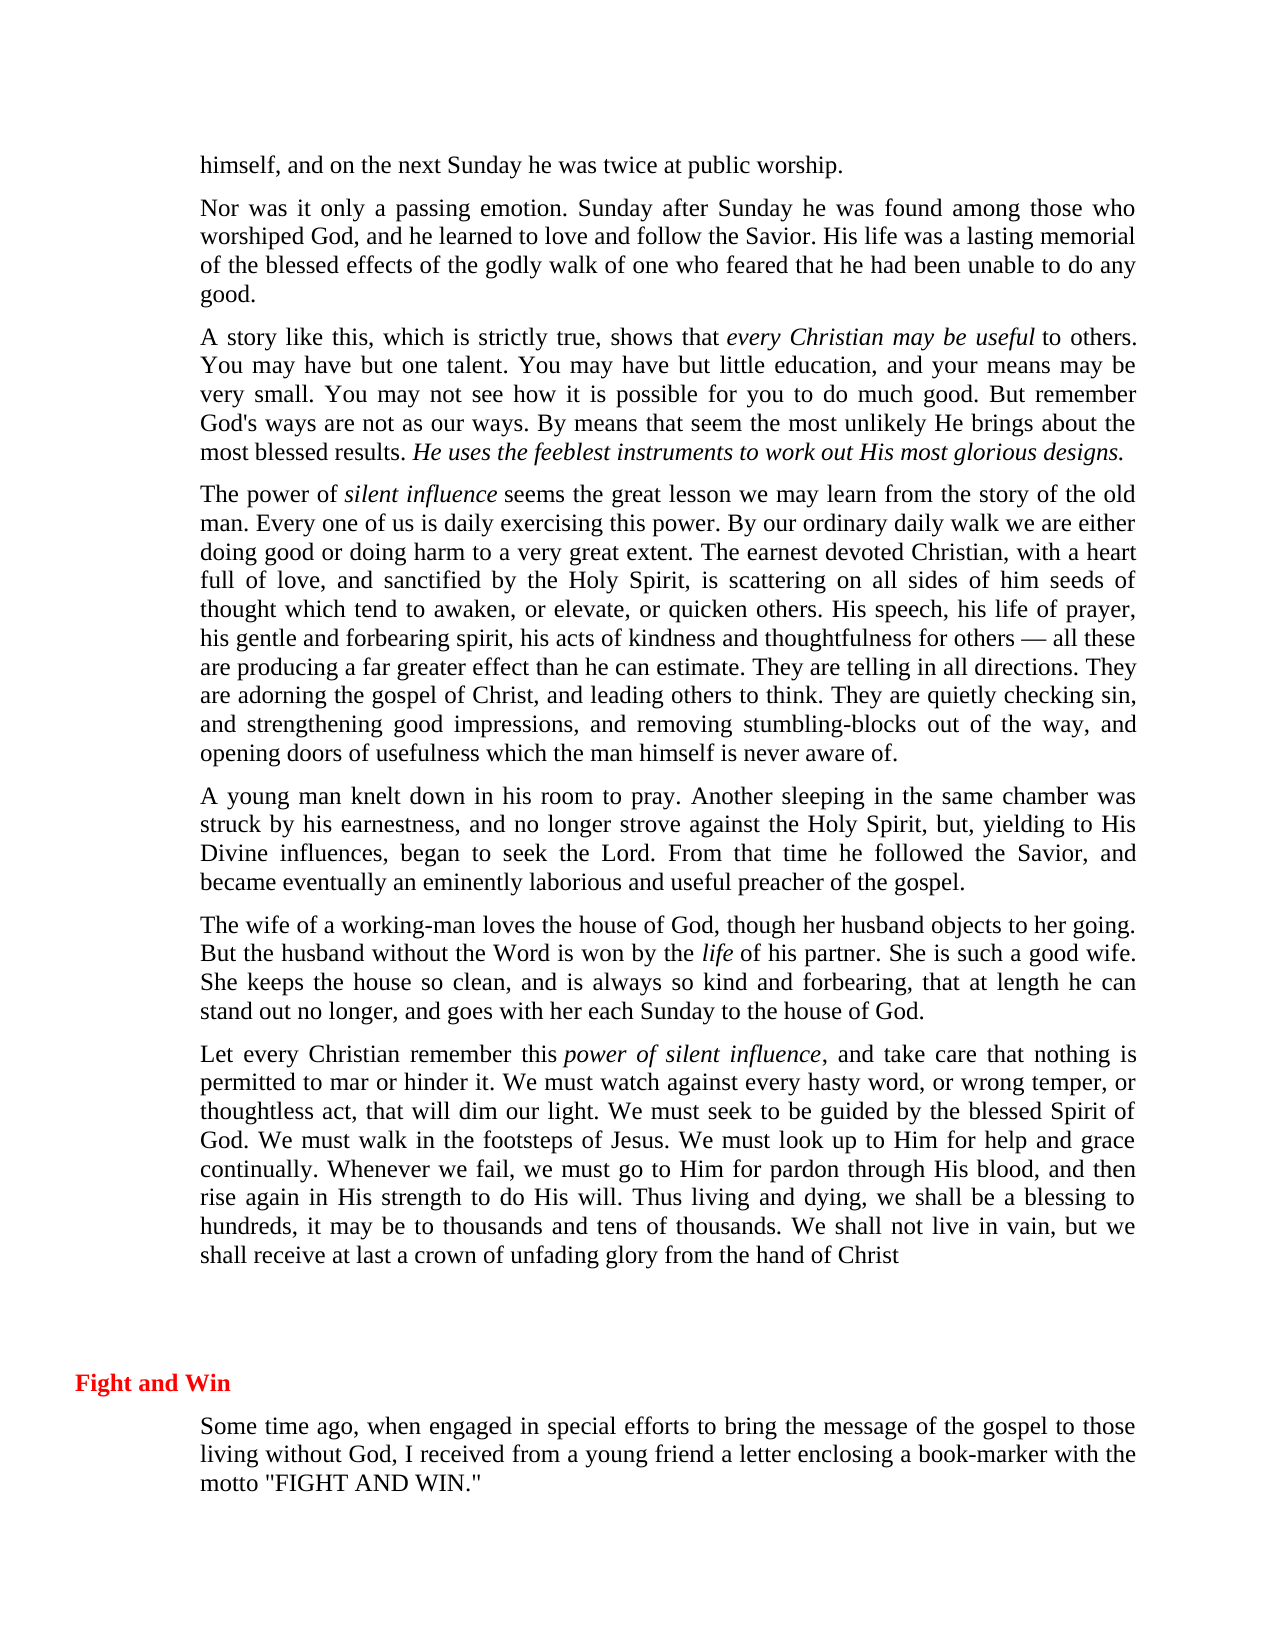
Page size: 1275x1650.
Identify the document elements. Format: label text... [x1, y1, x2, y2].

text The wife of a working-man loves the house of God, though her husband objects to her going. But the husband without the Word is won by the life of his partner. She is such a good wife. She keeps the house so clean, and is always so kind and forbearing, that at length he can stand out no longer, and goes with her each Sunday to the house of God. [200, 910, 1137, 1025]
text Let every Christian remember this power of silent influence, and take care that nothing is permitted to mar or hinder it. We must watch against every hasty word, or wrong temper, or thoughtless act, that will dim our light. We must seek to be guided by the blessed Spirit of God. We must walk in the footsteps of Jesus. We must look up to Him for help and grace continually. Whenever we fail, we must go to Him for pardon through His blood, and then rise again in His strength to do His will. Thus living and dying, we shall be a blessing to hundreds, it may be to thousands and tens of thousands. We shall not live in vain, but we shall receive at last a crown of unfading glory from the hand of Christ [200, 1039, 1137, 1269]
text Some time ago, when engaged in special efforts to bring the message of the gospel to those living without God, I received from a young friend a letter enclosing a book-marker with the motto "FIGHT AND WIN." [200, 1411, 1137, 1497]
text Nor was it only a passing emotion. Sunday after Sunday he was found among those who worshiped God, and he learned to love and follow the Savior. His life was a lasting memorial of the blessed effects of the godly walk of one who feared that he had been unable to do any good. [200, 193, 1137, 308]
text A young man knelt down in his room to pray. Another sleeping in the same chamber was struck by his earnestness, and no longer strove against the Holy Spirit, but, yielding to His Divine influences, began to seek the Lord. From that time he followed the Savior, and became eventually an eminently laborious and useful preacher of the gospel. [200, 781, 1137, 896]
text A story like this, which is strictly true, shows that every Christian may be useful to others. You may have but one talent. You may have but little education, and your means may be very small. You may not see how it is possible for you to do much good. But remember God's ways are not as our ways. By means that seem the most unlikely He brings about the most blessed results. He uses the feeblest instruments to work out His most glorious designs. [200, 322, 1137, 465]
text The power of silent influence seems the great lesson we may learn from the story of the old man. Every one of us is daily exercising this power. By our ordinary daily walk we are either doing good or doing harm to a very great extent. The earnest devoted Christian, with a heart full of love, and sanctified by the Holy Spirit, is scattering on all sides of him seeds of thought which tend to awaken, or elevate, or quicken others. His speech, his life of prayer, his gentle and forbearing spirit, his acts of kindness and thoughtfulness for others — all these are producing a far greater effect than he can estimate. They are telling in all directions. They are adorning the gospel of Christ, and leading others to think. They are quietly checking sin, and strengthening good impressions, and removing stumbling-blocks out of the way, and opening doors of usefulness which the man himself is never aware of. [200, 479, 1137, 767]
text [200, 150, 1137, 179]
